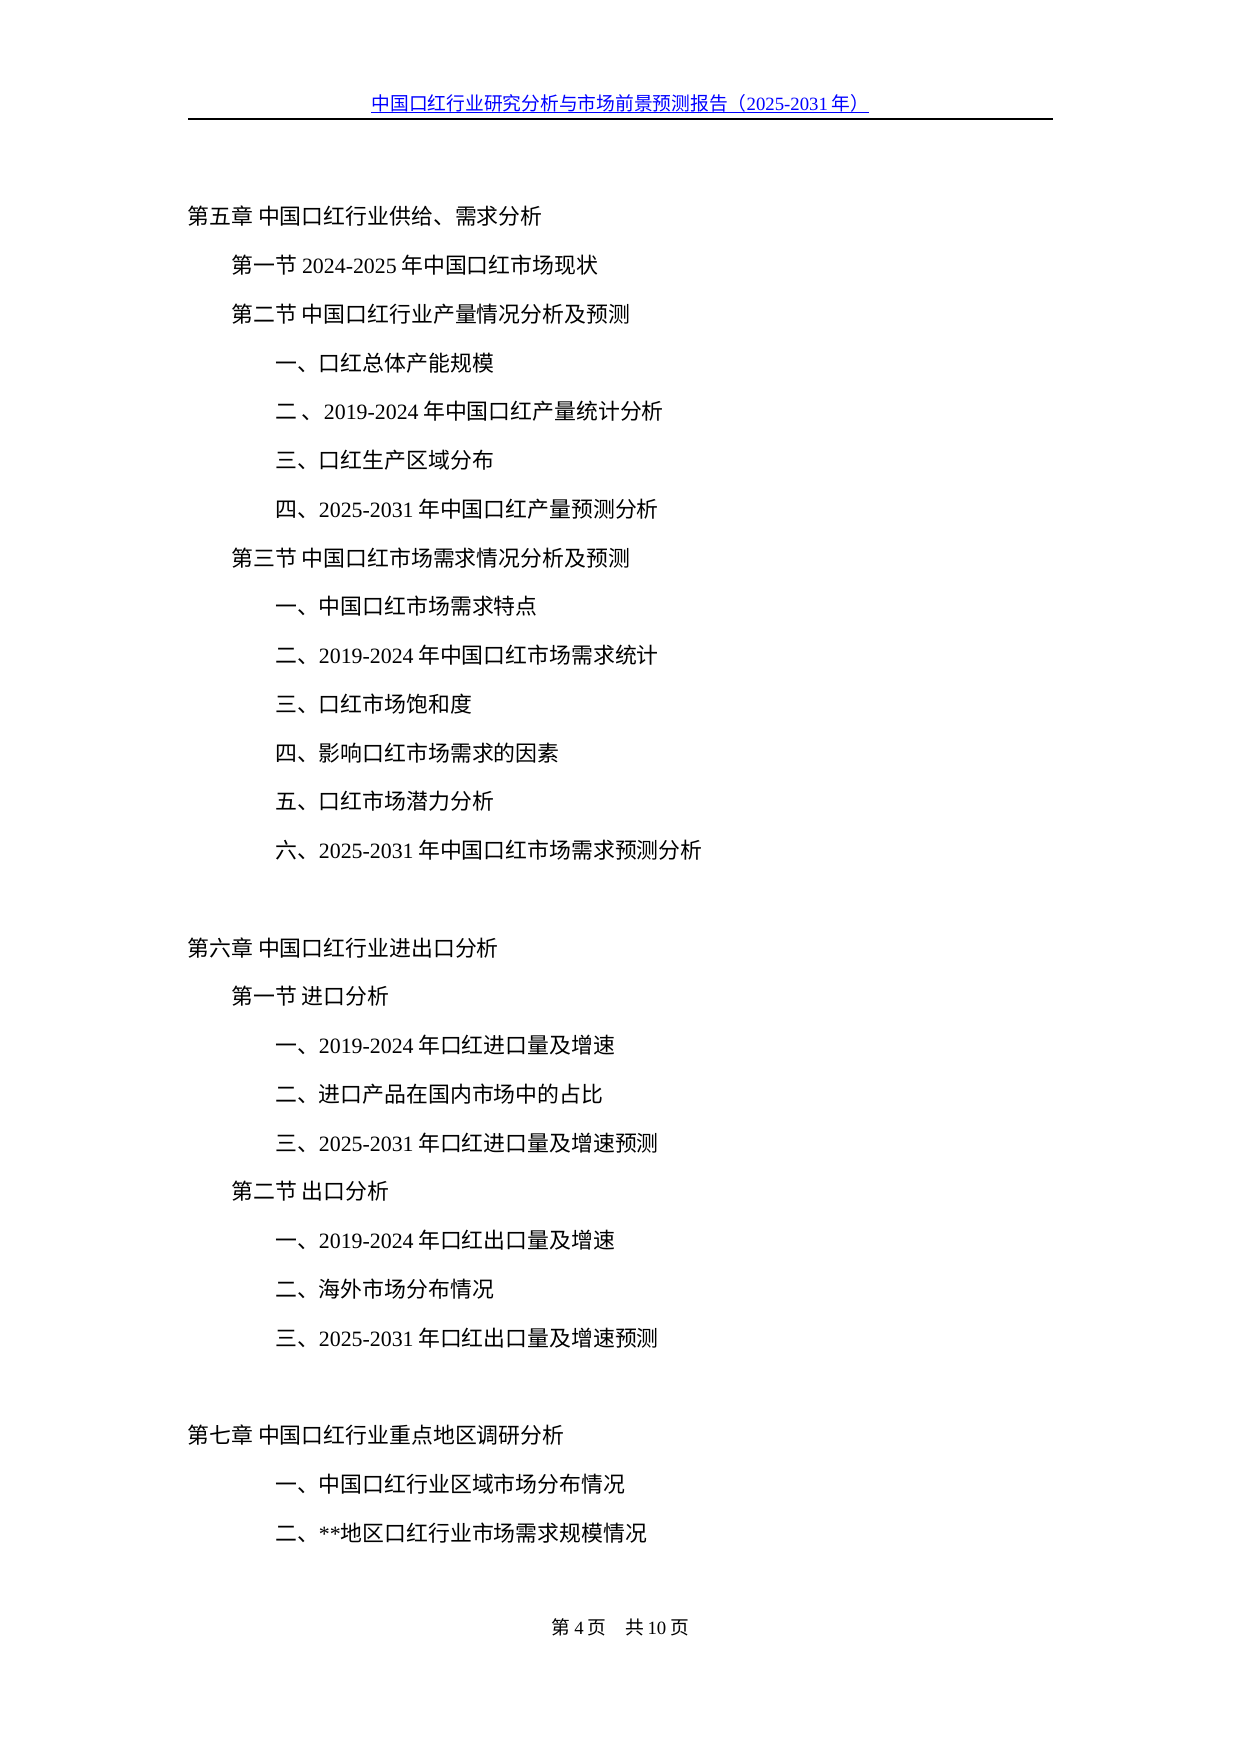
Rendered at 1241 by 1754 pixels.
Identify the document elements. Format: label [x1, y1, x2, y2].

text [187, 150, 1053, 1548]
